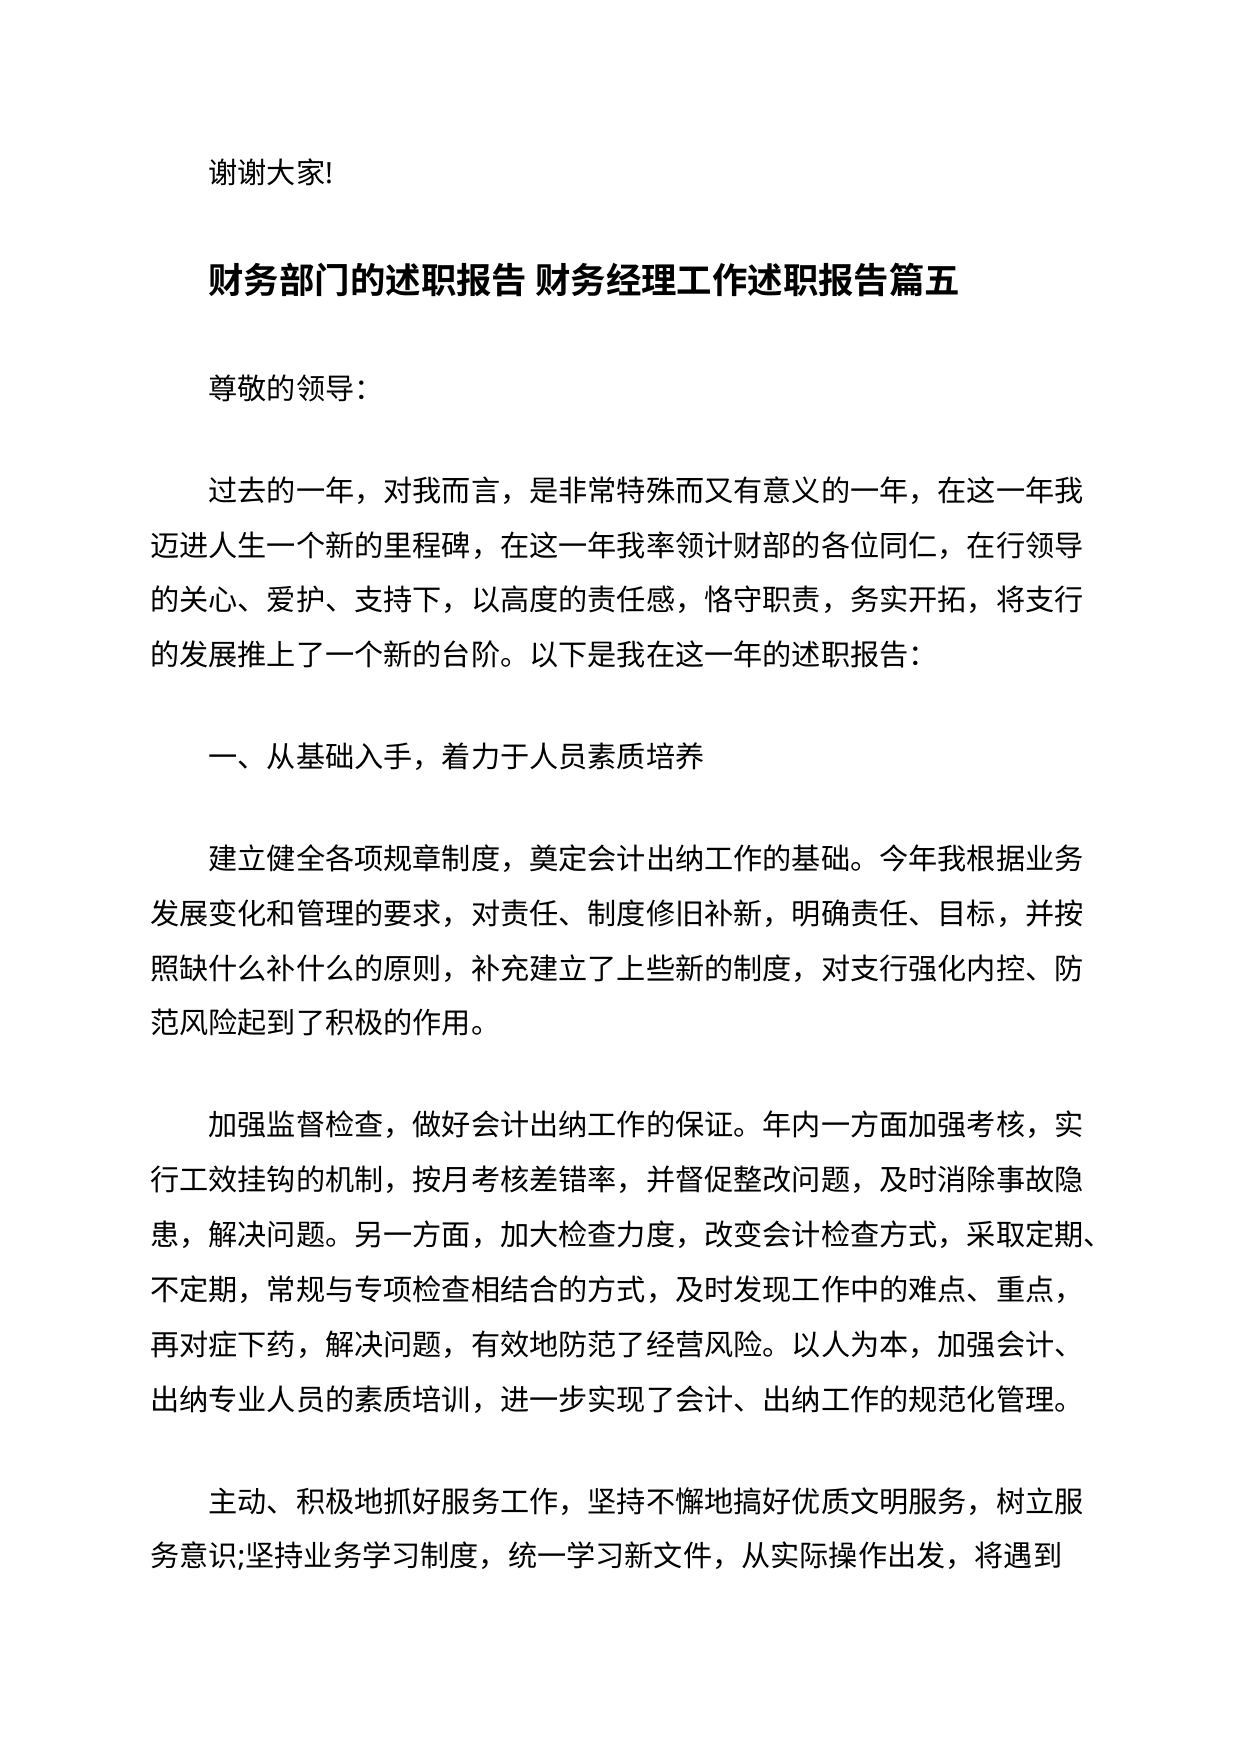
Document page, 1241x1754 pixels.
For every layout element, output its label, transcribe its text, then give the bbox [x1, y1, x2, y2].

text 加强监督检查，做好会计出纳工作的保证。年内一方面加强考核，实行工效挂钩的机制，按月考核差错率，并督促整改问题，及时消除事故隐患，解决问题。另一方面，加大检查力度，改变会计检查方式，采取定期、不定期，常规与专项检查相结合的方式，及时发现工作中的难点、重点，再对症下药，解决问题，有效地防范了经营风险。以人为本，加强会计、出纳专业人员的素质培训，进一步实现了会计、出纳工作的规范化管理。 [150, 1102, 1090, 1419]
text 财务部门的述职报告 财务经理工作述职报告篇五 [150, 252, 1090, 303]
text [150, 1478, 1090, 1575]
text 建立健全各项规章制度，奠定会计出纳工作的基础。今年我根据业务发展变化和管理的要求，对责任、制度修旧补新，明确责任、目标，并按照缺什么补什么的原则，补充建立了上些新的制度，对支行强化内控、防范风险起到了积极的作用。 [150, 835, 1090, 1042]
text 过去的一年，对我而言，是非常特殊而又有意义的一年，在这一年我迈进人生一个新的里程碑，在这一年我率领计财部的各位同仁，在行领导的关心、爱护、支持下，以高度的责任感，恪守职责，务实开拓，将支行的发展推上了一个新的台阶。以下是我在这一年的述职报告： [150, 467, 1090, 674]
text 谢谢大家! [150, 150, 1090, 192]
text 尊敬的领导： [150, 365, 1090, 408]
text 一、从基础入手，着力于人员素质培养 [150, 734, 1090, 776]
